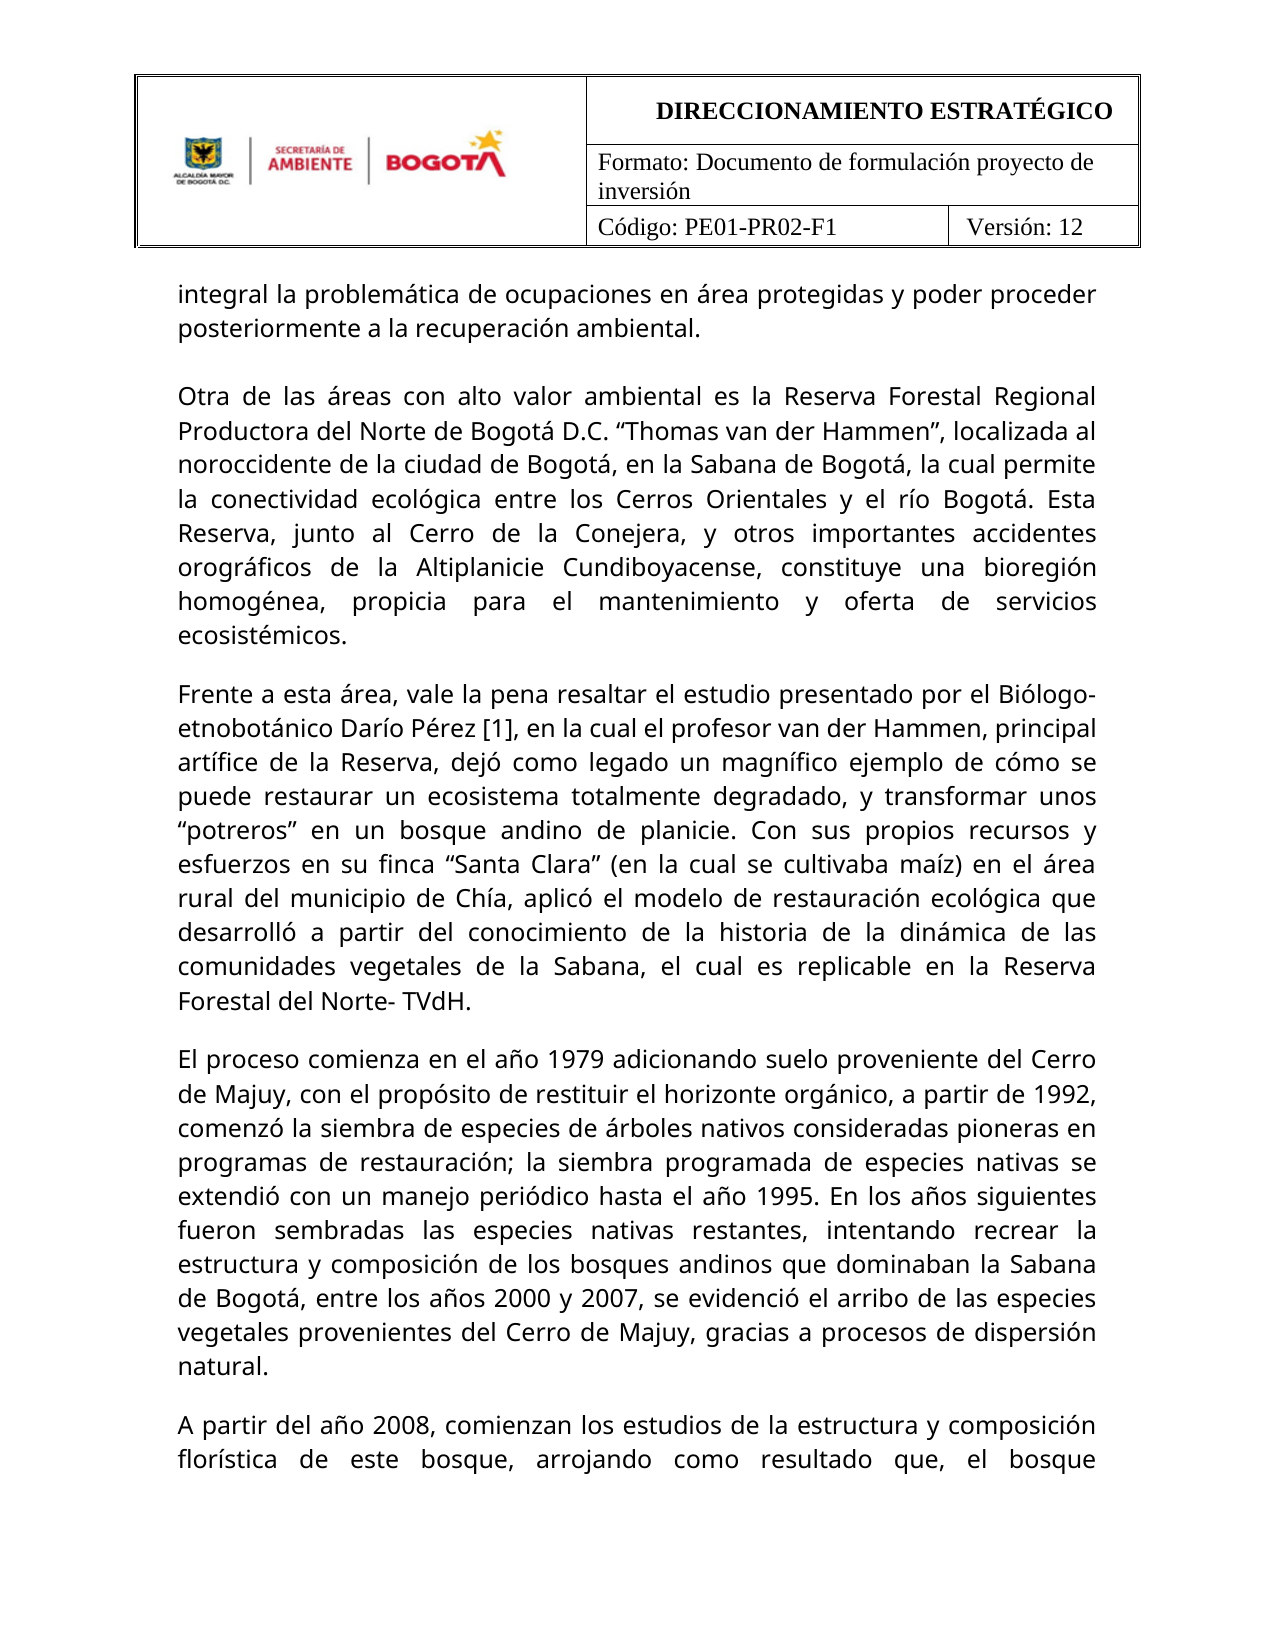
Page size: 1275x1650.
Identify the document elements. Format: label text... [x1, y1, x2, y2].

picture [147, 102, 538, 219]
text El proceso comienza en el año 1979 adicionando suelo proveniente del Cerro de Majuy, con el propósito de restituir el horizonte orgánico, a partir de 1992, comenzó la siembra de especies de árboles nativos consideradas pioneras en programas de restauración; la siembra programada de especies nativas se extendió con un manejo periódico hasta el año 1995. En los años siguientes fueron sembradas las especies nativas restantes, intentando recrear la estructura y composición de los bosques andinos que dominaban la Sabana de Bogotá, entre los años 2000 y 2007, se evidenció el arribo de las especies vegetales provenientes del Cerro de Majuy, gracias a procesos de dispersión natural. [177, 1042, 1098, 1383]
text Otra de las áreas con alto valor ambiental es la Reserva Forestal Regional Productora del Norte de Bogotá D.C. “Thomas van der Hammen”, localizada al noroccidente de la ciudad de Bogotá, en la Sabana de Bogotá, la cual permite la conectividad ecológica entre los Cerros Orientales y el río Bogotá. Esta Reserva, junto al Cerro de la Conejera, y otros importantes accidentes orográficos de la Altiplanicie Cundiboyacense, constituye una bioregión homogénea, propicia para el mantenimiento y oferta de servicios ecosistémicos. [177, 379, 1098, 652]
text Frente a esta área, vale la pena resaltar el estudio presentado por el Biólogo-etnobotánico Darío Pérez [1], en la cual el profesor van der Hammen, principal artífice de la Reserva, dejó como legado un magnífico ejemplo de cómo se puede restaurar un ecosistema totalmente degradado, y transformar unos “potreros” en un bosque andino de planicie. Con sus propios recursos y esfuerzos en su finca “Santa Clara” (en la cual se cultivaba maíz) en el área rural del municipio de Chía, aplicó el modelo de restauración ecológica que desarrolló a partir del conocimiento de la historia de la dinámica de las comunidades vegetales de la Sabana, el cual es replicable en la Reserva Forestal del Norte- TVdH. [177, 677, 1098, 1017]
